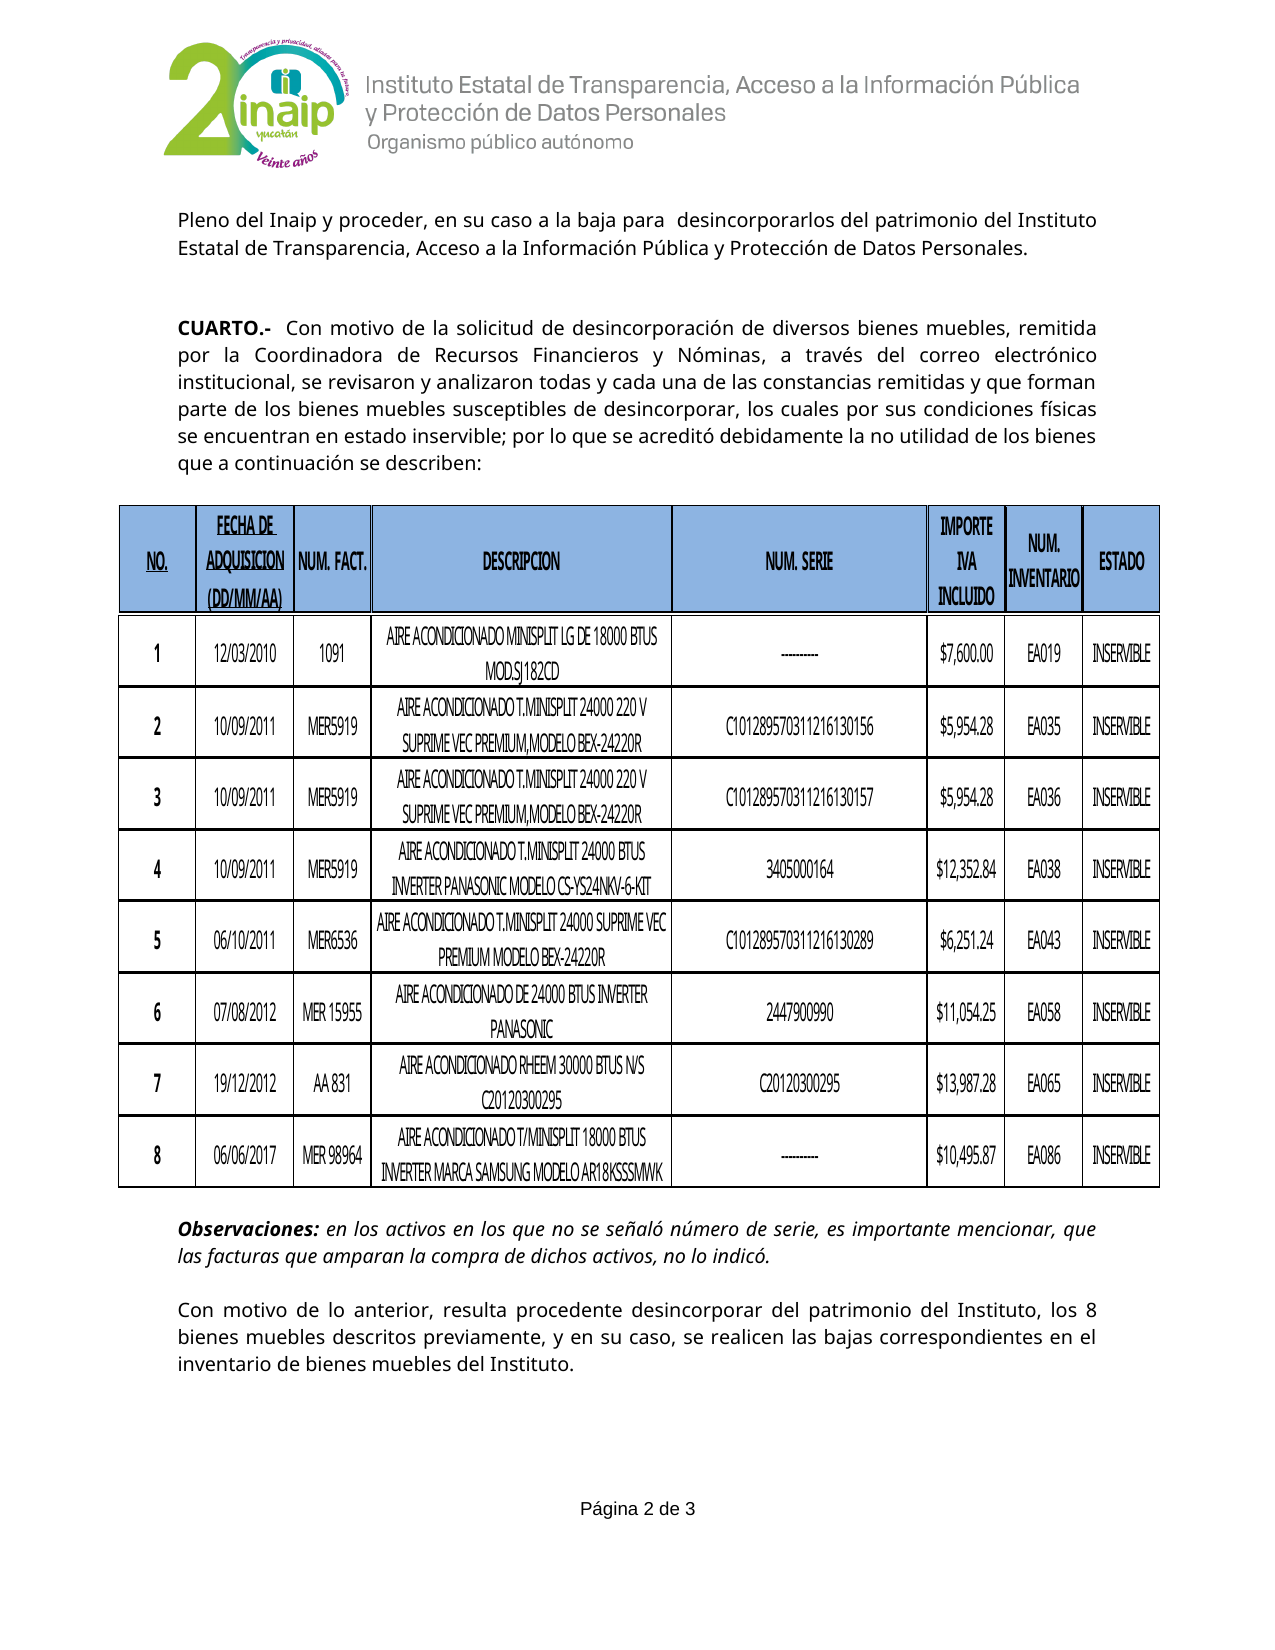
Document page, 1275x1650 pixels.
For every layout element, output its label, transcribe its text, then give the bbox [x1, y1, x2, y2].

picture [163, 26, 1084, 168]
text Observaciones: en los activos en los que no se señaló número de serie, es importante mencionar, que las facturas que amparan la compra de dichos activos, no lo indicó. [177, 1216, 1098, 1269]
text CUARTO.- Con motivo de la solicitud de desincorporación de diversos bienes muebles, remitida por la Coordinadora de Recursos Financieros y Nóminas, a través del correo electrónico institucional, se revisaron y analizaron todas y cada una de las constancias remitidas y que forman parte de los bienes muebles susceptibles de desincorporar, los cuales por sus condiciones físicas se encuentran en estado inservible; por lo que se acreditó debidamente la no utilidad de los bienes que a continuación se describen: [177, 315, 1098, 477]
text Con motivo de lo anterior, resulta procedente desincorporar del patrimonio del Instituto, los 8 bienes muebles descritos previamente, y en su caso, se realicen las bajas correspondientes en el inventario de bienes muebles del Instituto. [177, 1296, 1098, 1377]
